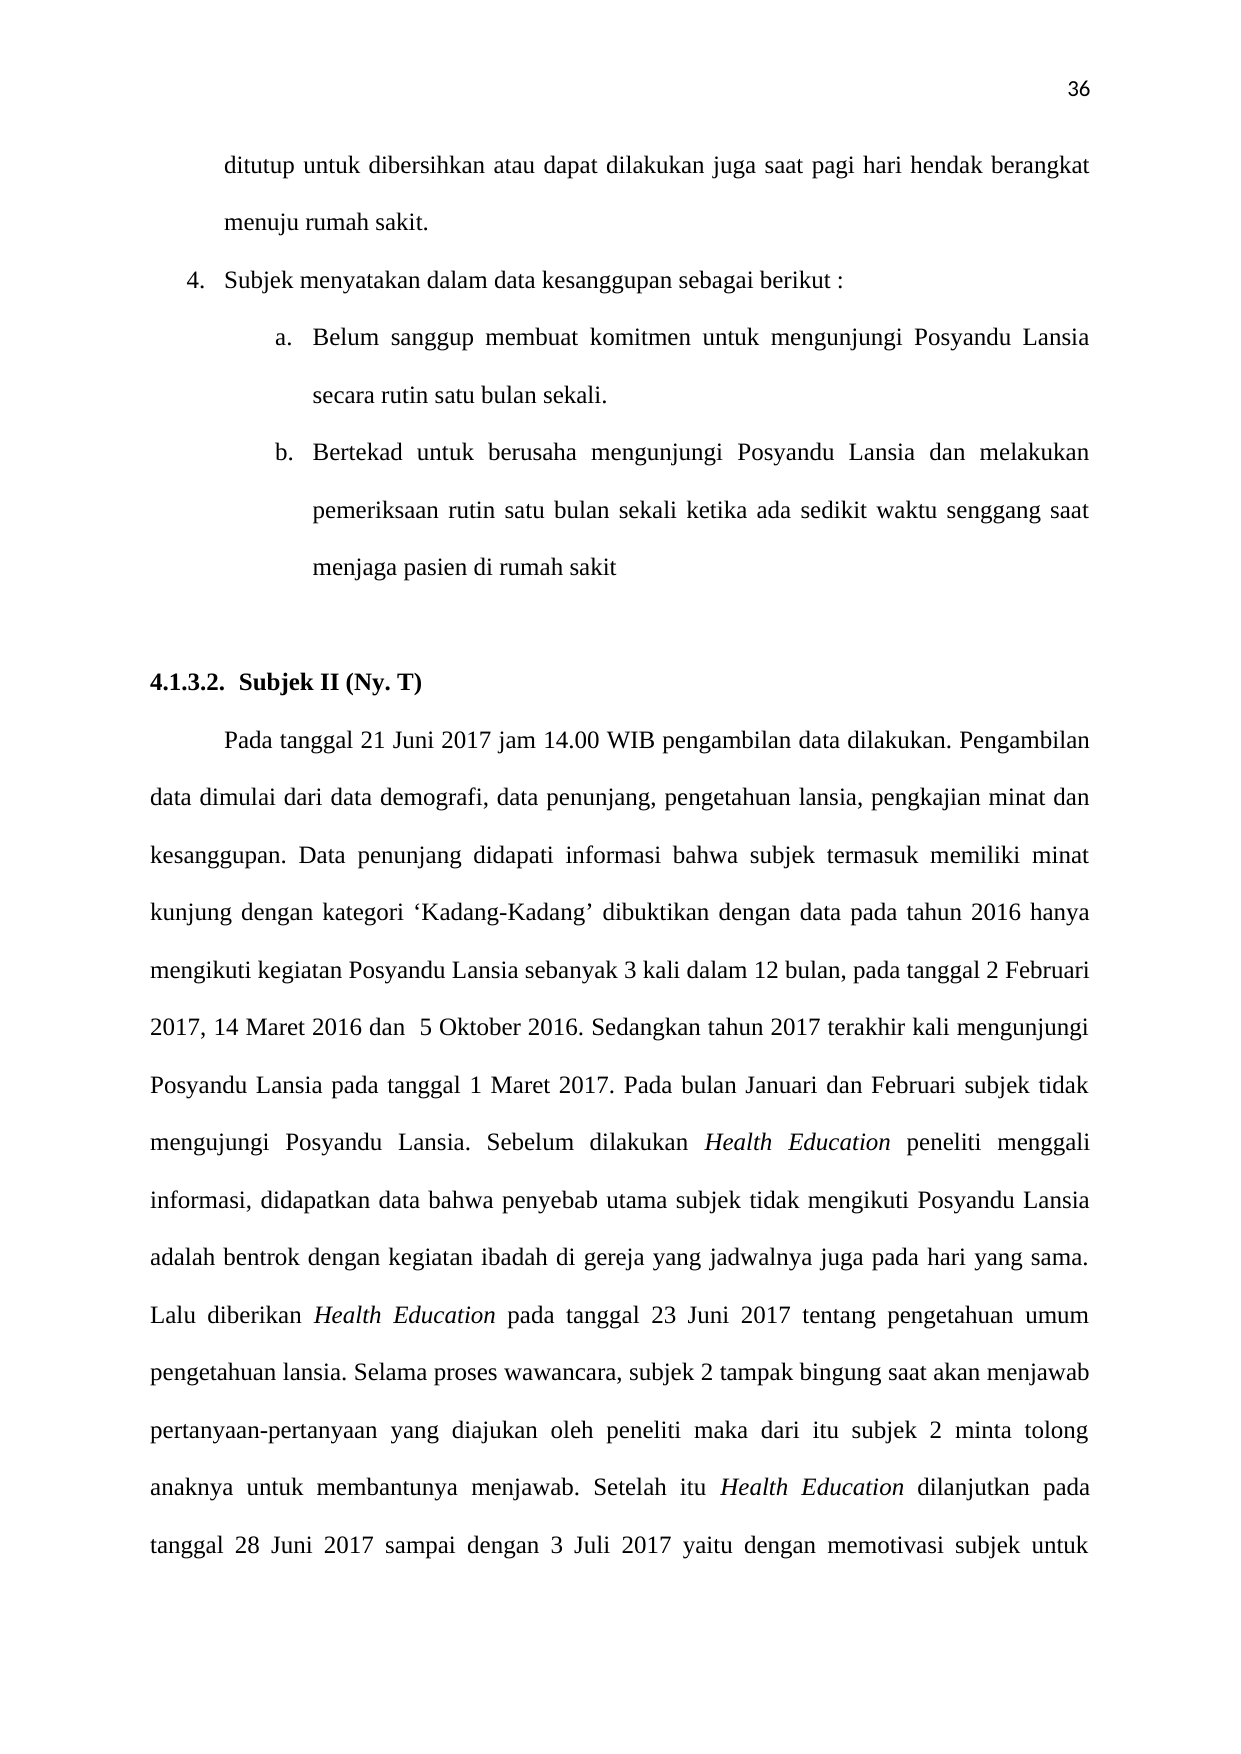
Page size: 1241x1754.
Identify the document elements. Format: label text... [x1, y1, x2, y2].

list Subjek II (Ny. T) [150, 667, 1090, 696]
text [150, 725, 1090, 1559]
list Subjek menyatakan dalam data kesanggupan sebagai berikut : [186, 265, 1090, 294]
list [186, 150, 1090, 236]
list Belum sanggup membuat komitmen untuk mengunjungi Posyandu Lansia secara rutin satu bulan sekali. [275, 322, 1090, 409]
list Bertekad untuk berusaha mengunjungi Posyandu Lansia dan melakukan pemeriksaan rutin satu bulan sekali ketika ada sedikit waktu senggang saat menjaga pasien di rumah sakit [275, 437, 1090, 581]
